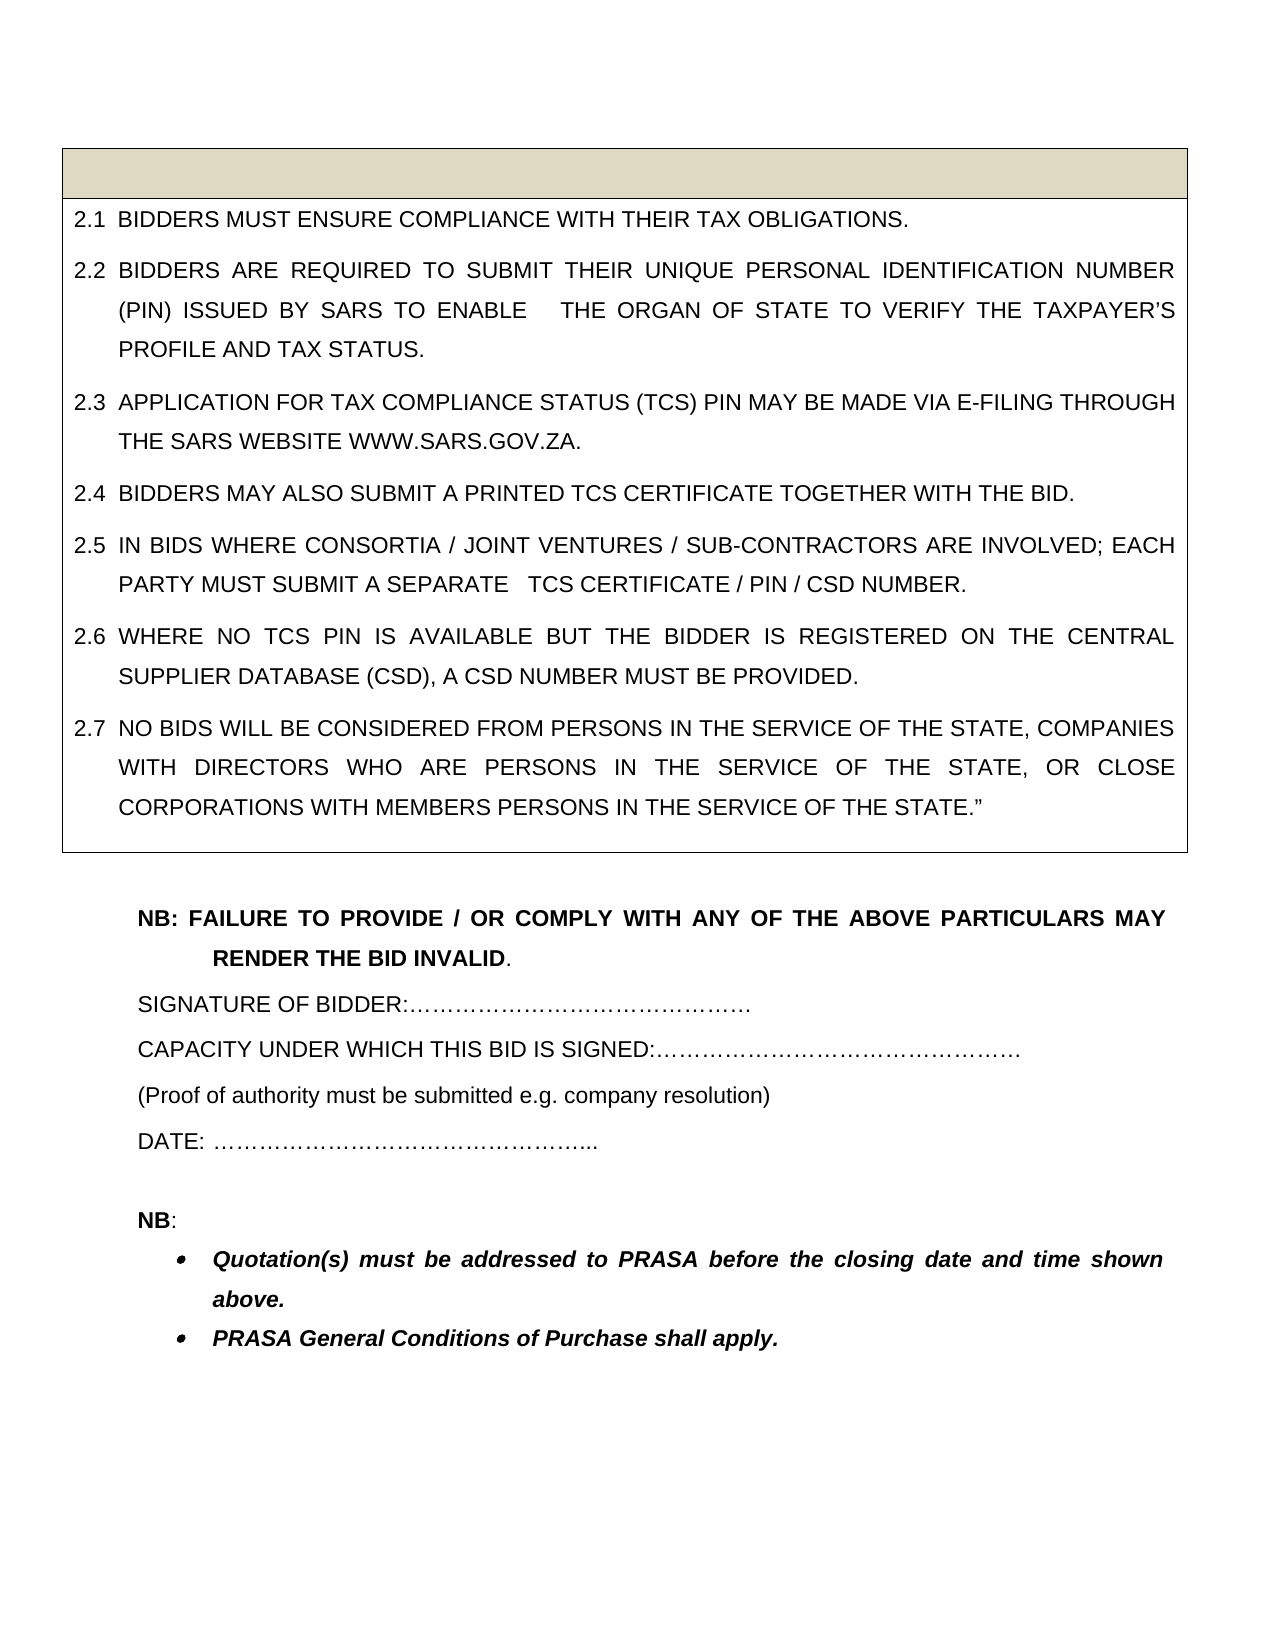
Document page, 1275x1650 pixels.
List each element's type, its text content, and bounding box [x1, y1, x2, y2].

text SIGNATURE OF BIDDER:……………………………………… [137, 991, 1167, 1017]
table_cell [63, 149, 1187, 198]
table_cell BIDDERS MUST ENSURE COMPLIANCE WITH THEIR TAX OBLIGATIONS. BIDDERS ARE REQUIRED TO SUBMIT THEIR UNIQUE PERSONAL IDENTIFICATION NUMBER (PIN) ISSUED BY SARS TO ENABLE THE ORGAN OF STATE TO VERIFY THE TAXPAYER’S PROFILE AND TAX STATUS. APPLICATION FOR TAX COMPLIANCE STATUS (TCS) PIN MAY BE MADE VIA E-FILING THROUGH THE SARS WEBSITE WWW.SARS.GOV.ZA. BIDDERS MAY ALSO SUBMIT A PRINTED TCS CERTIFICATE TOGETHER WITH THE BID. IN BIDS WHERE CONSORTIA / JOINT VENTURES / SUB-CONTRACTORS ARE INVOLVED; EACH PARTY MUST SUBMIT A SEPARATE TCS CERTIFICATE / PIN / CSD NUMBER. WHERE NO TCS PIN IS AVAILABLE BUT THE BIDDER IS REGISTERED ON THE CENTRAL SUPPLIER DATABASE (CSD), A CSD NUMBER MUST BE PROVIDED. NO BIDS WILL BE CONSIDERED FROM PERSONS IN THE SERVICE OF THE STATE, COMPANIES WITH DIRECTORS WHO ARE PERSONS IN THE SERVICE OF THE STATE, OR CLOSE CORPORATIONS WITH MEMBERS PERSONS IN THE SERVICE OF THE STATE.” [63, 199, 1187, 852]
text (Proof of authority must be submitted e.g. company resolution) [137, 1082, 1167, 1108]
text NB: [137, 1207, 1167, 1233]
text CAPACITY UNDER WHICH THIS BID IS SIGNED:………………………………………… [137, 1036, 1167, 1063]
text DATE: …………………………………………... [137, 1128, 1167, 1154]
list Quotation(s) must be addressed to PRASA before the closing date and time shown above. [175, 1246, 1167, 1312]
text NB: FAILURE TO PROVIDE / OR COMPLY WITH ANY OF THE ABOVE PARTICULARS MAY RENDER THE BID INVALID. [137, 905, 1167, 971]
list PRASA General Conditions of Purchase shall apply. [175, 1325, 1167, 1351]
